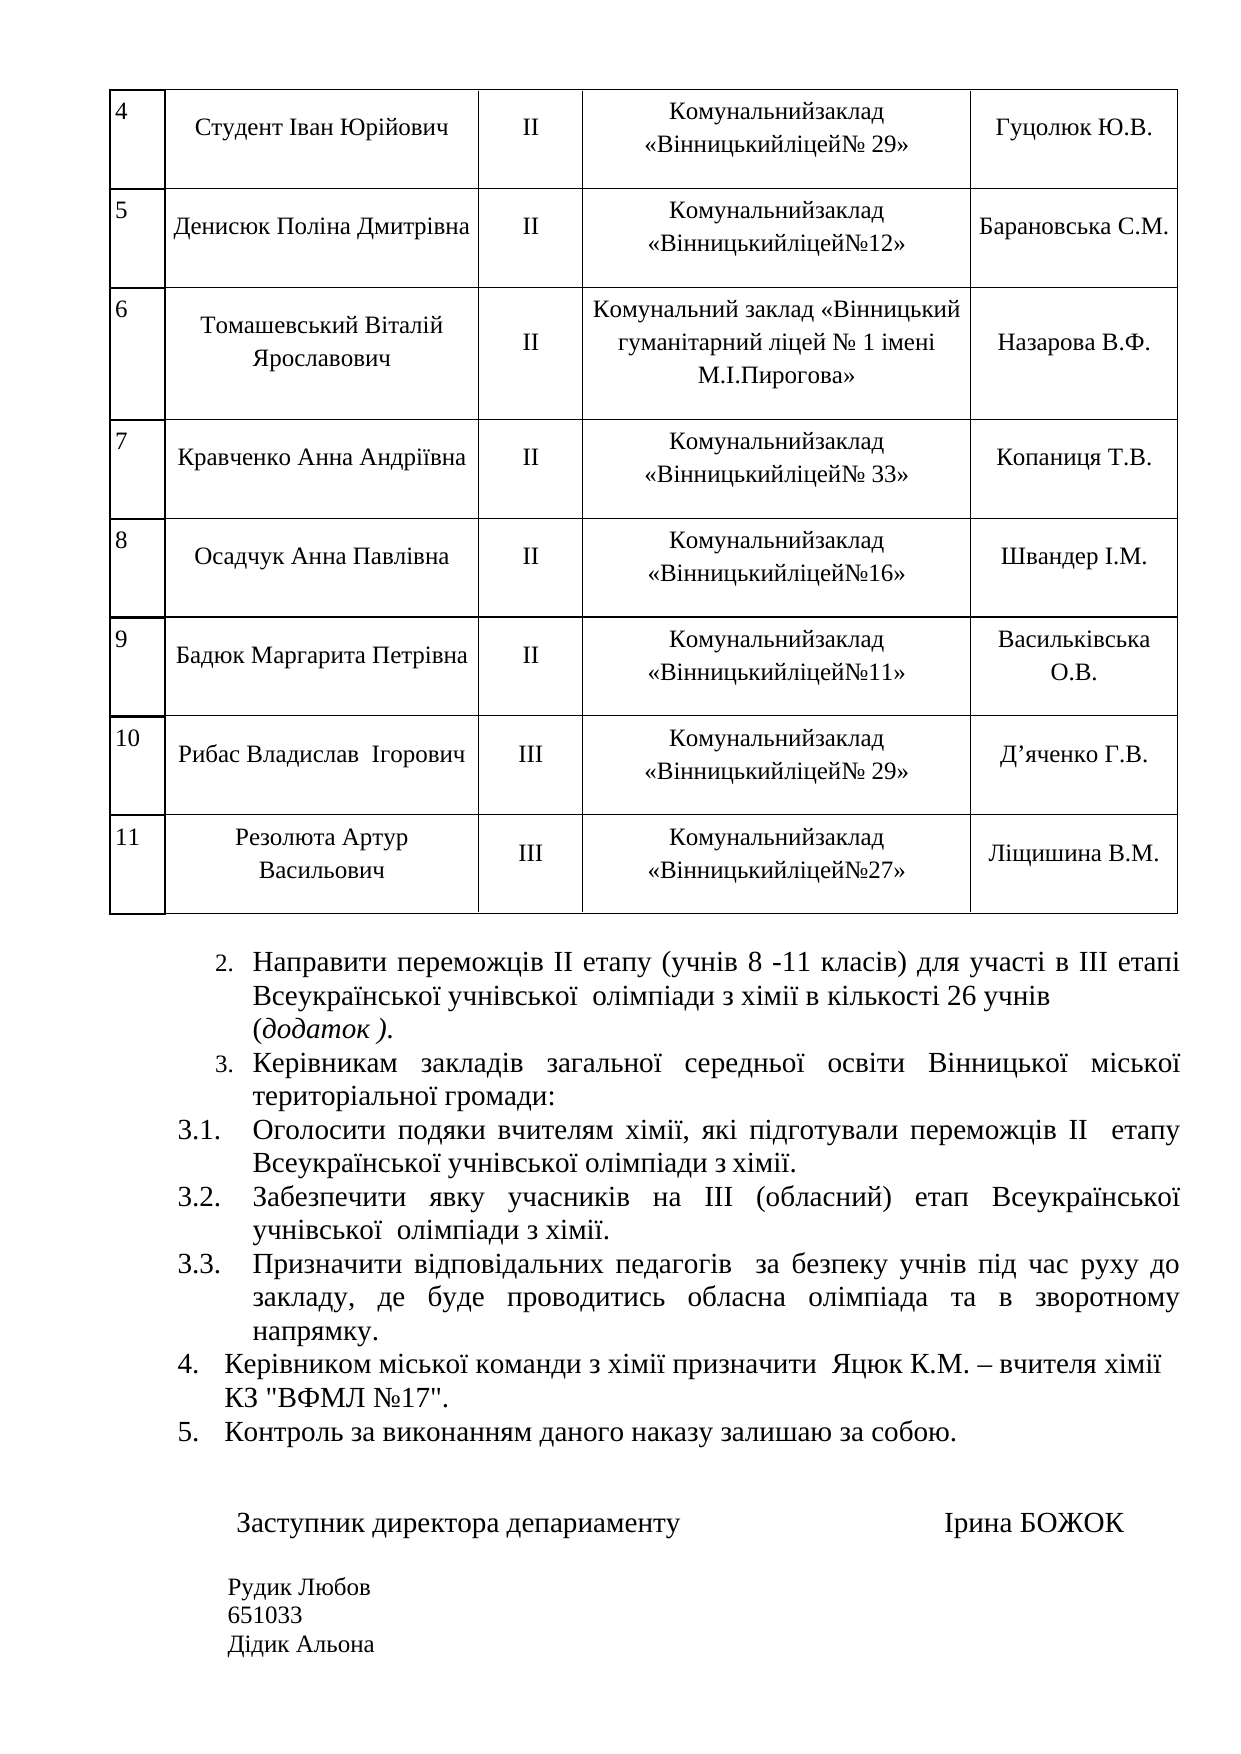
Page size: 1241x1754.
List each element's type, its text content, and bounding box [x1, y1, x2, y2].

table_cell Денисюк Поліна Дмитрівна [166, 189, 478, 287]
list Контроль за виконанням даного наказу залишаю за собою. [177, 1414, 1181, 1447]
text Дідик Альона [177, 1629, 1181, 1658]
table_cell Комунальнийзаклад «Вінницькийліцей№ 29» [583, 90, 970, 188]
table_cell Комунальний заклад «Вінницький гуманітарний ліцей № 1 імені М.І.Пирогова» [583, 288, 970, 418]
table_cell Резолюта Артур Васильович [166, 815, 479, 913]
table_cell Комунальнийзаклад «Вінницькийліцей№ 33» [583, 420, 970, 517]
table_cell ІІ [479, 420, 582, 517]
table_cell ІІ [479, 90, 582, 188]
table_cell Комунальнийзаклад «Вінницькийліцей№ 29» [583, 716, 970, 814]
table_cell Гуцолюк Ю.В. [971, 90, 1177, 188]
list (додаток ). [252, 1011, 1181, 1045]
table_cell ІІІ [479, 815, 582, 913]
table_cell Бадюк Маргарита Петрівна [166, 618, 478, 715]
list Керівником міської команди з хімії призначити Яцюк К.М. – вчителя хімії КЗ "ВФМЛ №17". [177, 1347, 1181, 1414]
list Призначити відповідальних педагогів за безпеку учнів під час руху до закладу, де буде проводитись обласна олімпіада та в зворотному напрямку. [177, 1246, 1181, 1347]
text 651033 [177, 1601, 1181, 1629]
list Керівникам закладів загальної середньої освіти Вінницької міської територіальної громади: [215, 1045, 1181, 1112]
table_cell 11 [111, 816, 164, 913]
table_cell Комунальнийзаклад «Вінницькийліцей№27» [582, 815, 971, 913]
list Забезпечити явку учасників на ІІІ (обласний) етап Всеукраїнської учнівської олімпіади з хімії. [177, 1179, 1181, 1246]
table_cell Комунальнийзаклад «Вінницькийліцей№11» [583, 618, 970, 715]
table_cell 5 [111, 190, 164, 287]
table_cell 10 [111, 718, 164, 814]
table_cell 7 [111, 421, 164, 517]
table_cell 6 [111, 289, 164, 418]
table_cell Рибас Владислав Ігорович [166, 716, 478, 814]
table_cell ІІ [479, 288, 582, 418]
table_cell Васильківська О.В. [971, 618, 1177, 715]
table_cell ІІ [479, 189, 582, 287]
table_cell 9 [111, 619, 164, 715]
list Оголосити подяки вчителям хімії, які підготували переможців ІІ етапу Всеукраїнської учнівської олімпіади з хімії. [177, 1112, 1181, 1179]
table_cell Барановська С.М. [971, 189, 1177, 287]
table_cell Осадчук Анна Павлівна [166, 519, 478, 616]
list Направити переможців ІІ етапу (учнів 8 -11 класів) для участі в ІІІ етапі Всеукраїнської учнівської олімпіади з хімії в кількості 26 учнів [215, 944, 1181, 1011]
table_cell Назарова В.Ф. [971, 288, 1177, 418]
text Заступник директора депариаменту Ірина БОЖОК [177, 1505, 1181, 1538]
table_cell Швандер І.М. [971, 519, 1177, 616]
table_cell Д’яченко Г.В. [971, 716, 1177, 814]
table_cell Кравченко Анна Андріївна [166, 420, 478, 517]
table_cell Комунальнийзаклад «Вінницькийліцей№16» [583, 519, 970, 616]
table_cell ІІ [479, 618, 582, 715]
table_cell 8 [111, 520, 164, 616]
table_cell Томашевський Віталій Ярославович [166, 288, 478, 418]
table_cell Комунальнийзаклад «Вінницькийліцей№12» [583, 189, 970, 287]
table_cell ІІІ [479, 716, 582, 814]
table_cell ІІ [479, 519, 582, 616]
table_cell Студент Іван Юрійович [166, 90, 478, 188]
table_cell Копаниця Т.В. [971, 420, 1177, 517]
table_cell 4 [111, 91, 164, 188]
text Рудик Любов [177, 1572, 1181, 1601]
table_cell Ліщишина В.М. [971, 815, 1177, 913]
